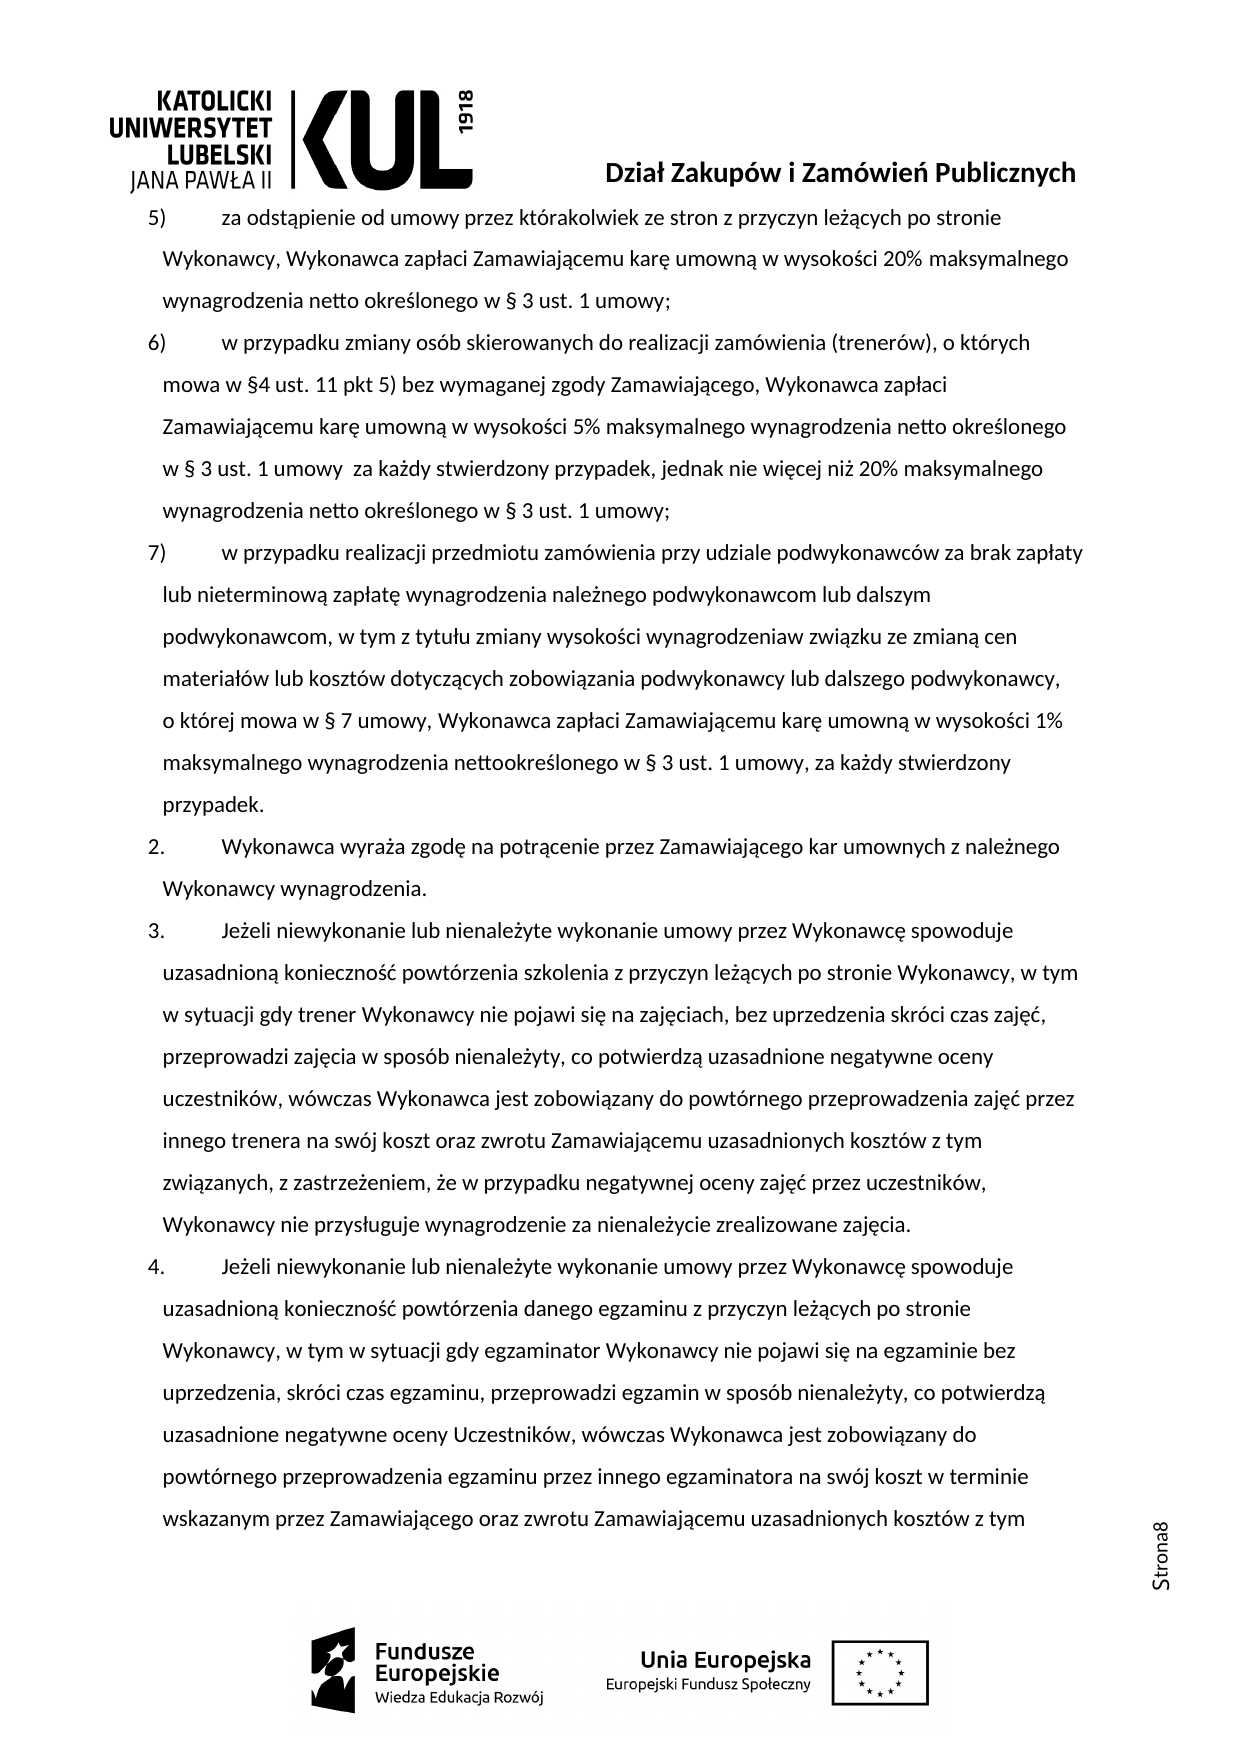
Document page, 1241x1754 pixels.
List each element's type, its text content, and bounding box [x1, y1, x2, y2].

picture [25, 0, 1241, 203]
list Jeżeli niewykonanie lub nienależyte wykonanie umowy przez Wykonawcę spowoduje uzasadnioną konieczność powtórzenia szkolenia z przyczyn leżących po stronie Wykonawcy, w tym w sytuacji gdy trener Wykonawcy nie pojawi się na zajęciach, bez uprzedzenia skróci czas zajęć, przeprowadzi zajęcia w sposób nienależyty, co potwierdzą uzasadnione negatywne oceny uczestników, wówczas Wykonawca jest zobowiązany do powtórnego przeprowadzenia zajęć przez innego trenera na swój koszt oraz zwrotu Zamawiającemu uzasadnionych kosztów z tym związanych, z zastrzeżeniem, że w przypadku negatywnej oceny zajęć przez uczestników, Wykonawcy nie przysługuje wynagrodzenie za nienależycie zrealizowane zajęcia. [148, 916, 1093, 1238]
list w przypadku realizacji przedmiotu zamówienia przy udziale podwykonawców za brak zapłaty lub nieterminową zapłatę wynagrodzenia należnego podwykonawcom lub dalszym podwykonawcom, w tym z tytułu zmiany wysokości wynagrodzeniaw związku ze zmianą cen materiałów lub kosztów dotyczących zobowiązania podwykonawcy lub dalszego podwykonawcy, o której mowa w § 7 umowy, Wykonawca zapłaci Zamawiającemu karę umowną w wysokości 1% maksymalnego wynagrodzenia nettookreślonego w § 3 ust. 1 umowy, za każdy stwierdzony przypadek. [148, 538, 1093, 818]
list za odstąpienie od umowy przez którakolwiek ze stron z przyczyn leżących po stronie Wykonawcy, Wykonawca zapłaci Zamawiającemu karę umowną w wysokości 20% maksymalnego wynagrodzenia netto określonego w § 3 ust. 1 umowy; [148, 203, 1093, 314]
picture [290, 1605, 950, 1735]
list w przypadku zmiany osób skierowanych do realizacji zamówienia (trenerów), o których mowa w §4 ust. 11 pkt 5) bez wymaganej zgody Zamawiającego, Wykonawca zapłaci Zamawiającemu karę umowną w wysokości 5% maksymalnego wynagrodzenia netto określonego w § 3 ust. 1 umowy za każdy stwierdzony przypadek, jednak nie więcej niż 20% maksymalnego wynagrodzenia netto określonego w § 3 ust. 1 umowy; [148, 328, 1093, 524]
list Wykonawca wyraża zgodę na potrącenie przez Zamawiającego kar umownych z należnego Wykonawcy wynagrodzenia. [148, 832, 1093, 902]
